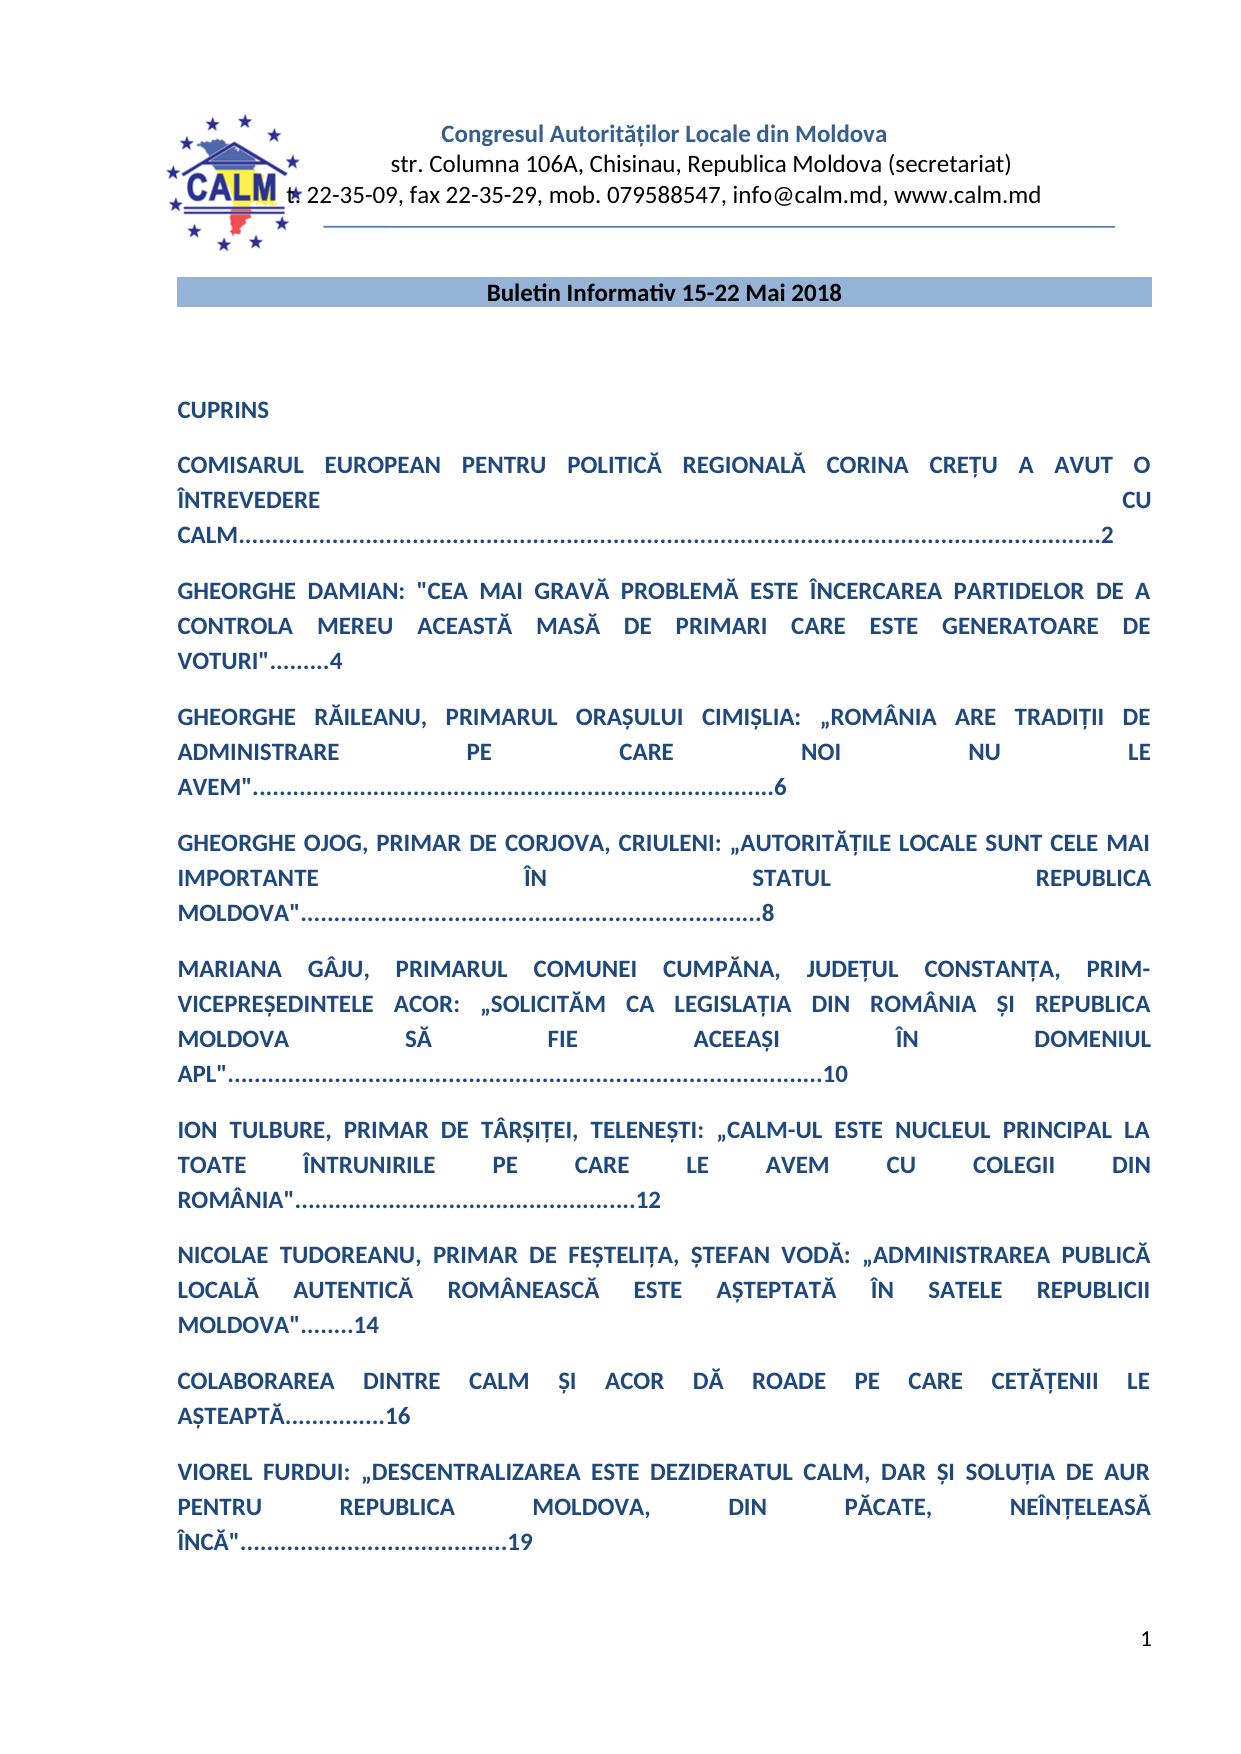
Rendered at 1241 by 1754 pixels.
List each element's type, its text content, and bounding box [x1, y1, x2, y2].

text NICOLAE TUDOREANU, PRIMAR DE FEȘTELIȚA, ȘTEFAN VODĂ: „ADMINISTRAREA PUBLICĂ LOCALĂ AUTENTICĂ ROMÂNEASCĂ ESTE AȘTEPTATĂ ÎN SATELE REPUBLICII MOLDOVA"........14 [177, 1240, 1152, 1340]
text GHEORGHE OJOG, PRIMAR DE CORJOVA, CRIULENI: „AUTORITĂȚILE LOCALE SUNT CELE MAI IMPORTANTE ÎN STATUL REPUBLICA MOLDOVA".....................................................................8 [177, 827, 1152, 928]
picture [140, 87, 336, 276]
text t. 22-35-09, fax 22-35-29, mob. 079588547, info@calm.md, www.calm.md [177, 179, 1152, 210]
text str. Columna 106A, Chisinau, Republica Moldova (secretariat) [177, 149, 1152, 179]
text CUPRINS [177, 394, 1152, 424]
text GHEORGHE DAMIAN: "CEA MAI GRAVĂ PROBLEMĂ ESTE ÎNCERCAREA PARTIDELOR DE A CONTROLA MEREU ACEASTĂ MASĂ DE PRIMARI CARE ESTE GENERATOARE DE VOTURI".........4 [177, 576, 1152, 676]
text ION TULBURE, PRIMAR DE TÂRȘIȚEI, TELENEȘTI: „CALM-UL ESTE NUCLEUL PRINCIPAL LA TOATE ÎNTRUNIRILE PE CARE LE AVEM CU COLEGII DIN ROMÂNIA"...................................................12 [177, 1114, 1152, 1214]
text COMISARUL EUROPEAN PENTRU POLITICĂ REGIONALĂ CORINA CREȚU A AVUT O ÎNTREVEDERE CU CALM.................................................................................................................................2 [177, 450, 1152, 550]
text GHEORGHE RĂILEANU, PRIMARUL ORAȘULUI CIMIȘLIA: „ROMÂNIA ARE TRADIȚII DE ADMINISTRARE PE CARE NOI NU LE AVEM"..............................................................................6 [177, 701, 1152, 802]
text MARIANA GÂJU, PRIMARUL COMUNEI CUMPĂNA, JUDEȚUL CONSTANȚA, PRIM-VICEPREȘEDINTELE ACOR: „SOLICITĂM CA LEGISLAȚIA DIN ROMÂNIA ȘI REPUBLICA MOLDOVA SĂ FIE ACEEAȘI ÎN DOMENIUL APL".........................................................................................10 [177, 953, 1152, 1088]
text Congresul Autorităților Locale din Moldova [177, 118, 1152, 149]
text COLABORAREA DINTRE CALM ȘI ACOR DĂ ROADE PE CARE CETĂȚENII LE AȘTEAPTĂ...............16 [177, 1366, 1152, 1431]
text VIOREL FURDUI: „DESCENTRALIZAREA ESTE DEZIDERATUL CALM, DAR ȘI SOLUȚIA DE AUR PENTRU REPUBLICA MOLDOVA, DIN PĂCATE, NEÎNȚELEASĂ ÎNCĂ"........................................19 [177, 1456, 1152, 1557]
text Buletin Informativ 15-22 Mai 2018 [177, 277, 1152, 307]
